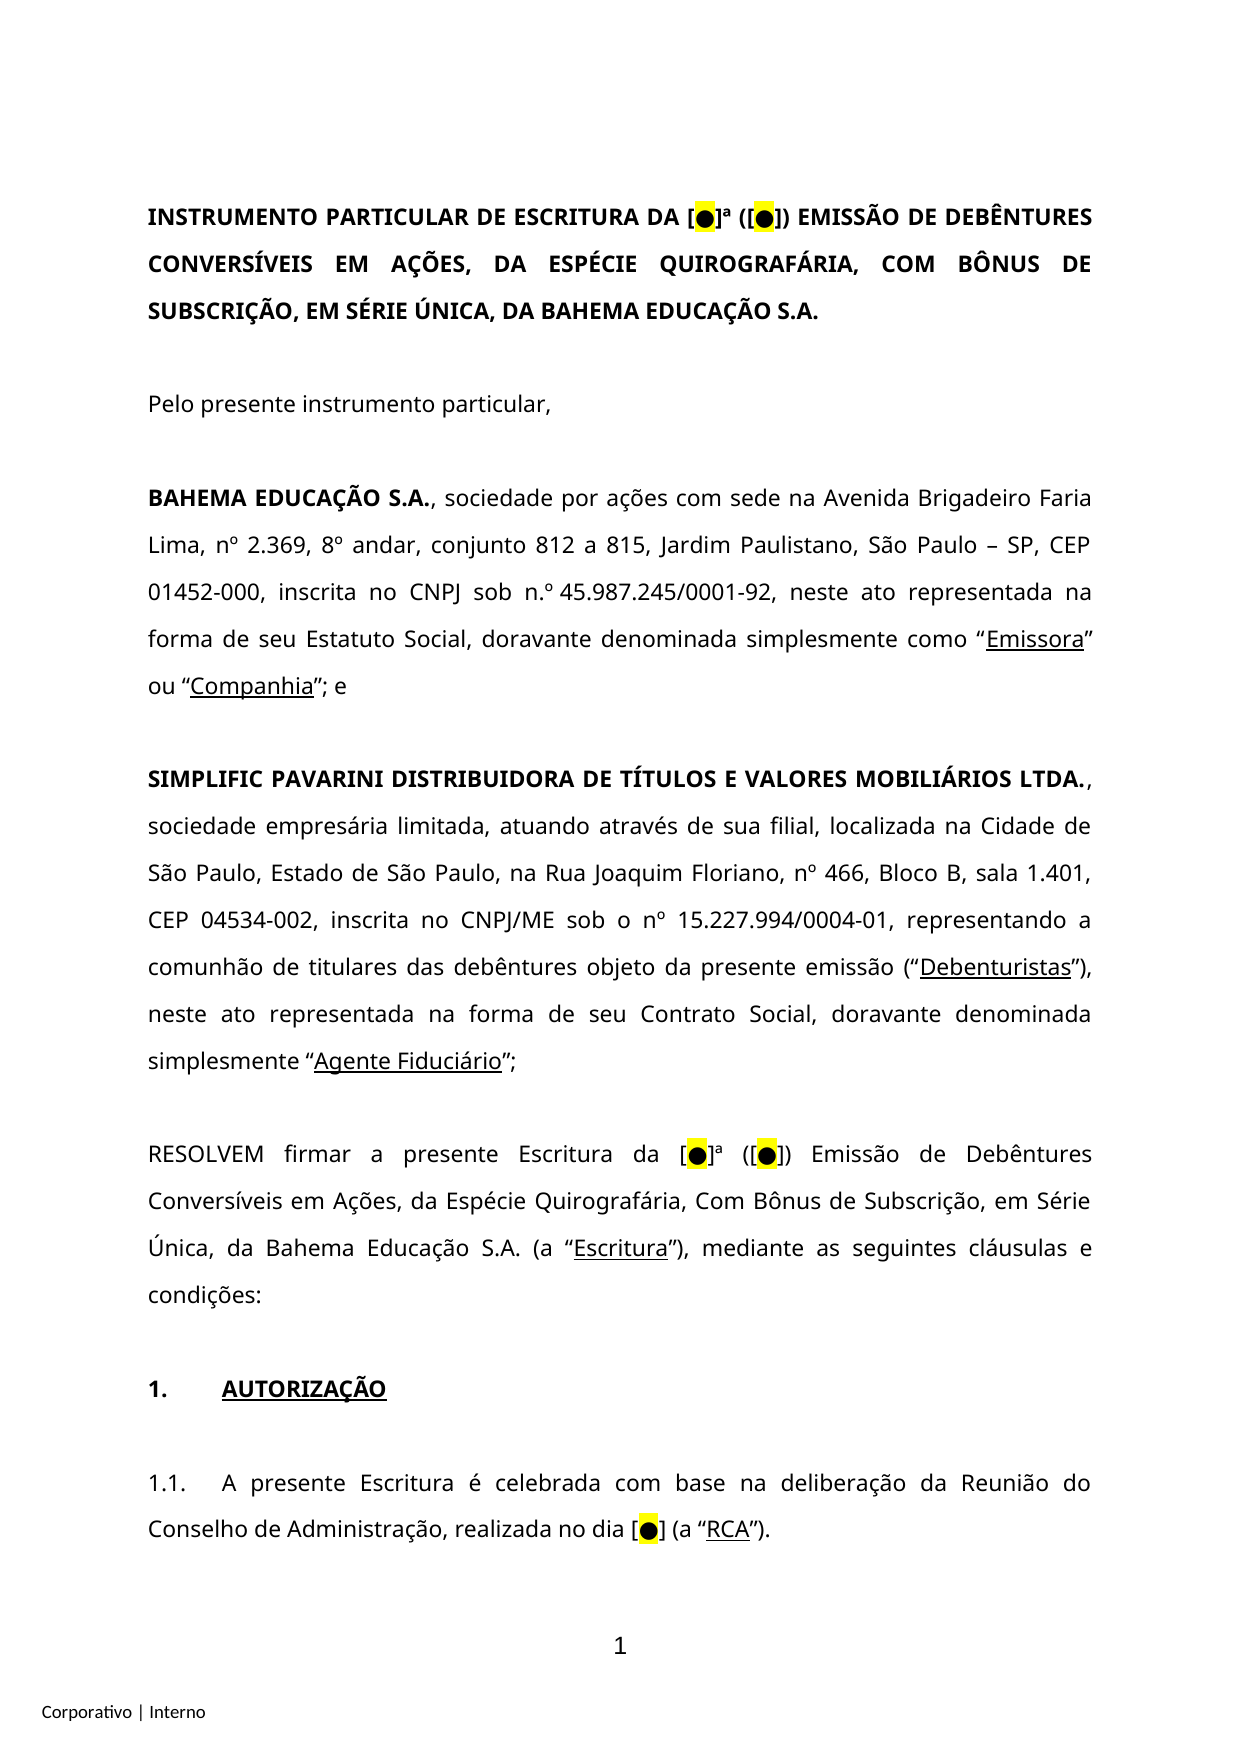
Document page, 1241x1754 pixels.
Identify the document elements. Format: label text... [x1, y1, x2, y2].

text SIMPLIFIC PAVARINI DISTRIBUIDORA DE TÍTULOS E VALORES MOBILIÁRIOS LTDA., sociedade empresária limitada, atuando através de sua filial, localizada na Cidade de São Paulo, Estado de São Paulo, na Rua Joaquim Floriano, nº 466, Bloco B, sala 1.401, CEP 04534-002, inscrita no CNPJ/ME sob o nº 15.227.994/0004-01, representando a comunhão de titulares das debêntures objeto da presente emissão (“Debenturistas”), neste ato representada na forma de seu Contrato Social, doravante denominada simplesmente “Agente Fiduciário”; [148, 763, 1092, 1076]
text 1.1. A presente Escritura é celebrada com base na deliberação da Reunião do Conselho de Administração, realizada no dia [●] (a “RCA”). [148, 1466, 1092, 1544]
text Pelo presente instrumento particular, [148, 388, 1092, 419]
text BAHEMA EDUCAÇÃO S.A., sociedade por ações com sede na Avenida Brigadeiro Faria Lima, nº 2.369, 8º andar, conjunto 812 a 815, Jardim Paulistano, São Paulo – SP, CEP 01452-000, inscrita no CNPJ sob n.º 45.987.245/0001-92, neste ato representada na forma de seu Estatuto Social, doravante denominada simplesmente como “Emissora” ou “Companhia”; e [148, 482, 1092, 701]
text RESOLVEM firmar a presente Escritura da [●]ª ([●]) Emissão de Debêntures Conversíveis em Ações, da Espécie Quirografária, Com Bônus de Subscrição, em Série Única, da Bahema Educação S.A. (a “Escritura”), mediante as seguintes cláusulas e condições: [148, 1138, 1092, 1310]
subtitle AUTORIZAÇÃO [148, 1373, 1092, 1404]
subtitle INSTRUMENTO PARTICULAR DE ESCRITURA DA [●]ª ([●]) EMISSÃO DE DEBÊNTURES CONVERSÍVEIS EM AÇÕES, DA ESPÉCIE QUIROGRAFÁRIA, COM BÔNUS DE SUBSCRIÇÃO, EM SÉRIE ÚNICA, DA BAHEMA EDUCAÇÃO S.A. [148, 201, 1092, 326]
